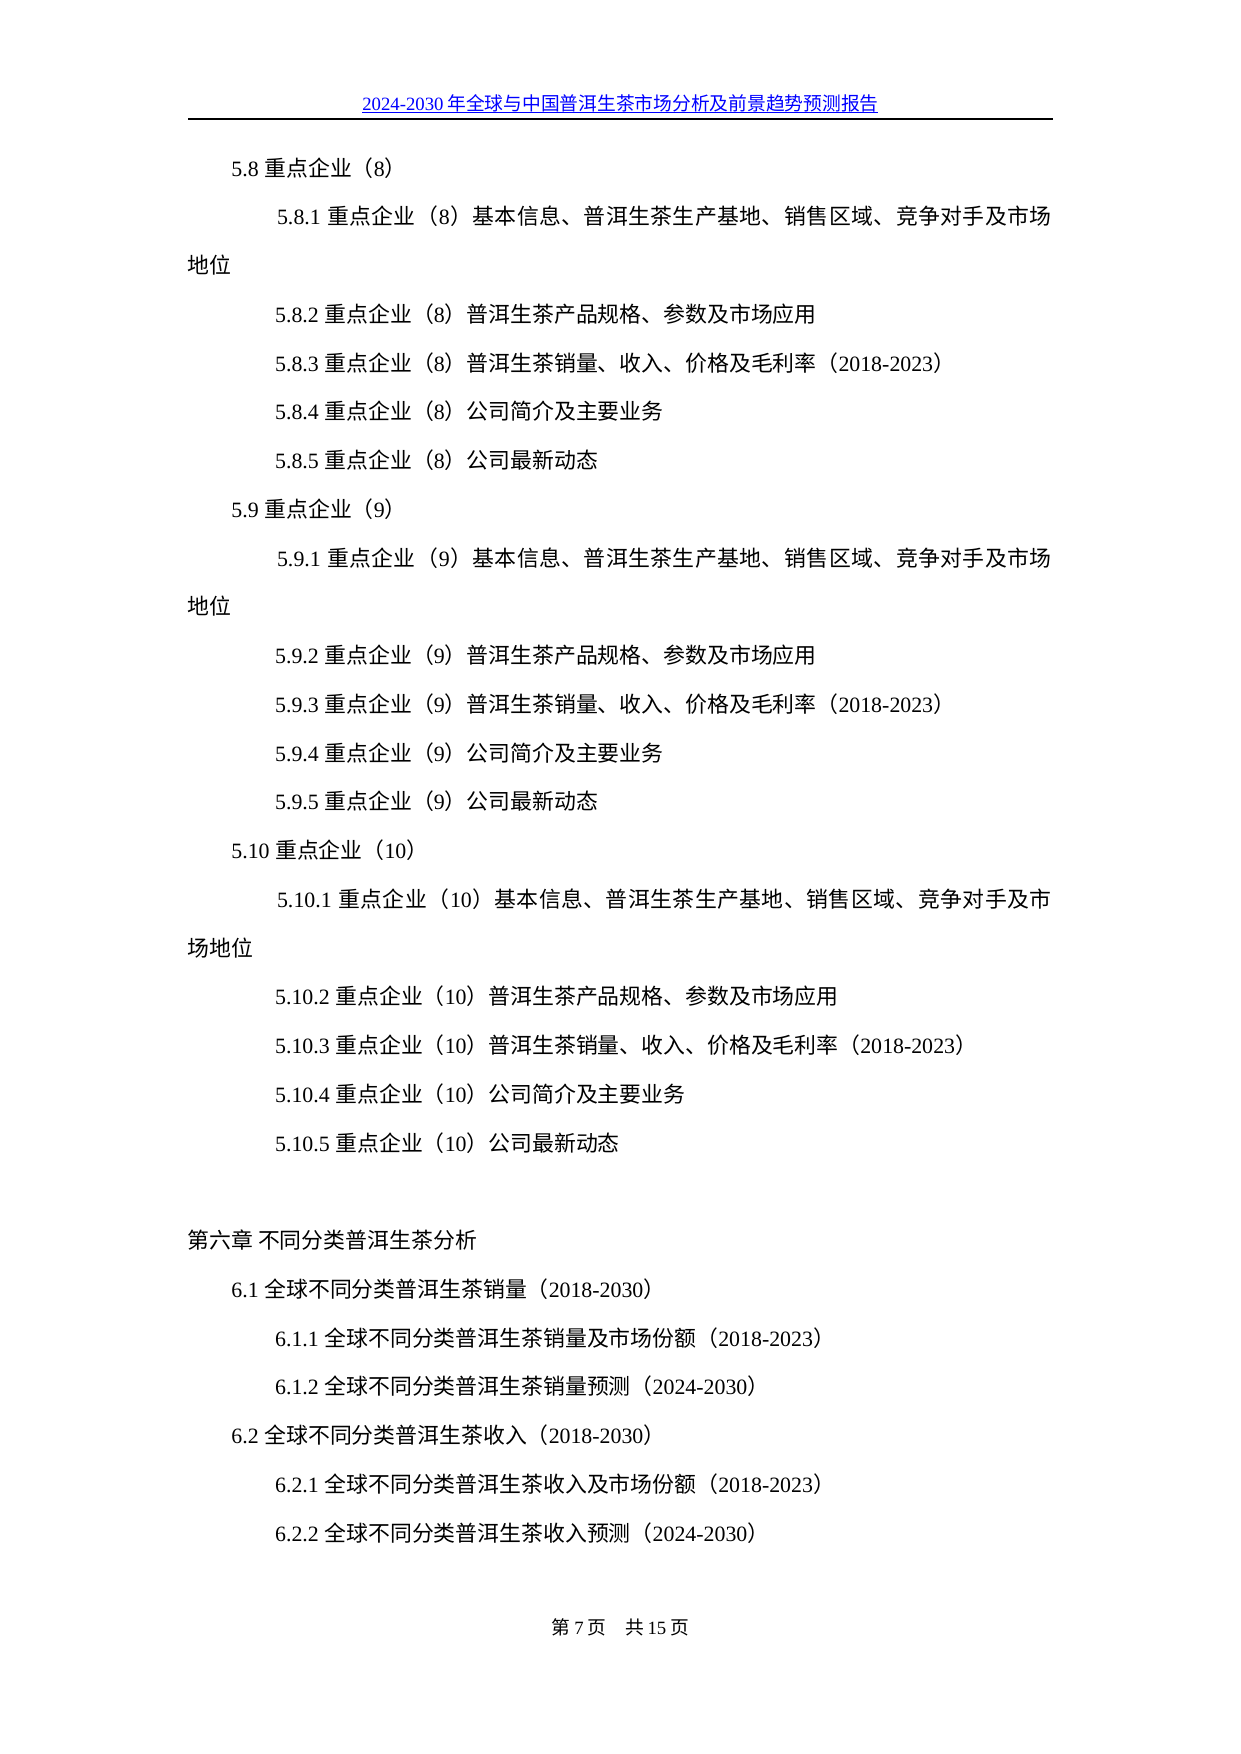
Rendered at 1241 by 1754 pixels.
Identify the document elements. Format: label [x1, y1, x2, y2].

text [187, 150, 1053, 1548]
